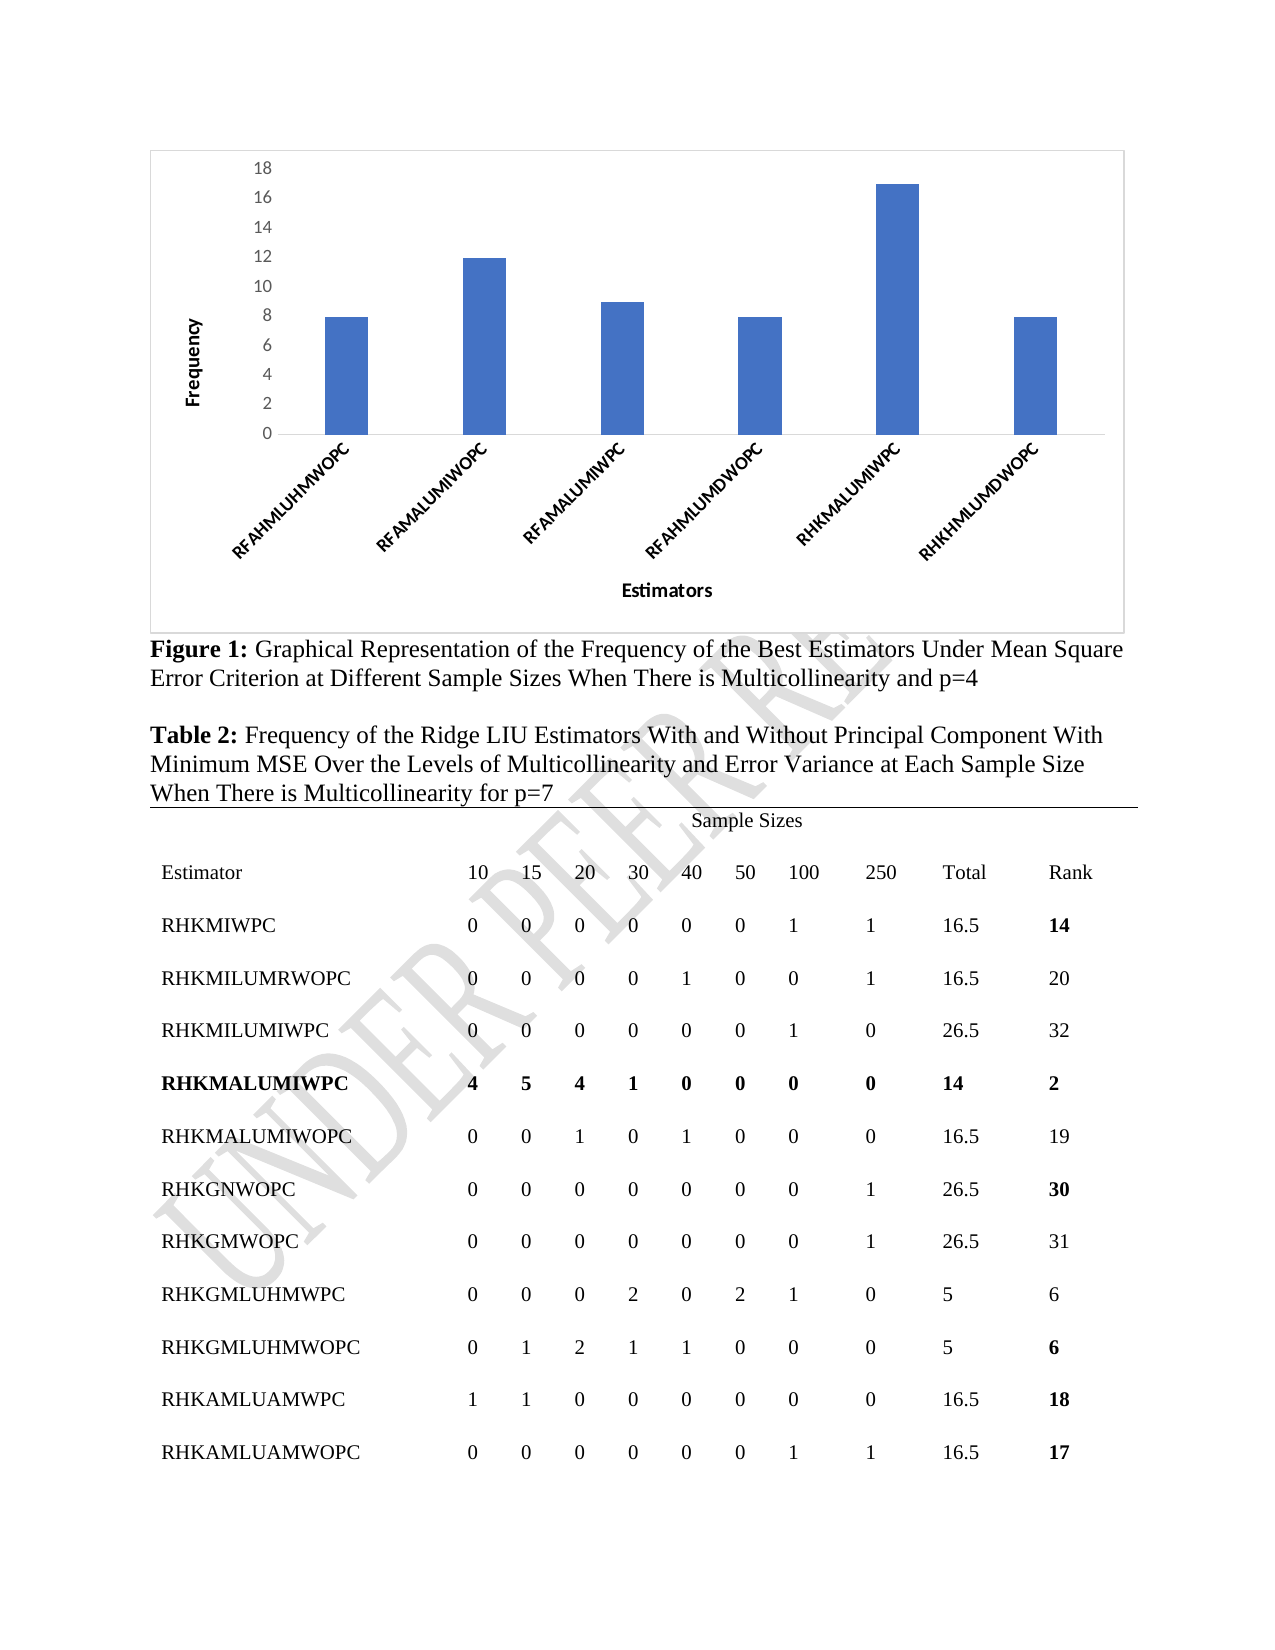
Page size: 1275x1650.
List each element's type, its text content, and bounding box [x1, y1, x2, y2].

table_cell 0 [670, 1177, 723, 1229]
table_cell Estimator [150, 860, 456, 913]
table_cell 0 [777, 1071, 854, 1124]
table_cell RHKGNWOPC [150, 1177, 456, 1229]
table_cell 0 [563, 1440, 617, 1493]
table_cell 0 [854, 1124, 931, 1177]
table_cell 0 [456, 913, 509, 966]
table_cell 26.5 [931, 1019, 1037, 1071]
table_cell 1 [854, 913, 931, 966]
table_cell 0 [724, 1335, 777, 1387]
table_cell 0 [670, 1282, 723, 1335]
table_cell RHKMALUMIWPC [150, 1071, 456, 1124]
table_cell 0 [724, 1229, 777, 1282]
table_cell 40 [670, 860, 723, 913]
text Figure 1: Graphical Representation of the Frequency of the Best Estimators Under Mean Square Error Criterion at Different Sample Sizes When There is Multicollinearity and p=4 [150, 634, 1125, 692]
table_cell 0 [724, 1388, 777, 1440]
table_cell 0 [456, 1124, 509, 1177]
table_cell 50 [724, 860, 777, 913]
table_cell 0 [724, 1071, 777, 1124]
table_header Sample Sizes [456, 808, 1037, 860]
table_cell 16.5 [931, 966, 1037, 1018]
table_cell 32 [1038, 1019, 1137, 1071]
table_cell 0 [670, 1229, 723, 1282]
table_cell 16.5 [931, 1440, 1037, 1493]
table_cell 18 [1038, 1388, 1137, 1440]
table_cell 0 [854, 1071, 931, 1124]
table_cell 1 [777, 1440, 854, 1493]
table_cell 1 [777, 1019, 854, 1071]
table_cell 5 [931, 1282, 1037, 1335]
table_cell RHKMILUMIWPC [150, 1019, 456, 1071]
table_cell 2 [563, 1335, 617, 1387]
table_cell 2 [1038, 1071, 1137, 1124]
table_cell 0 [563, 913, 617, 966]
table_cell 4 [563, 1071, 617, 1124]
table_cell 0 [617, 1229, 670, 1282]
table_cell 0 [854, 1282, 931, 1335]
table_cell 1 [670, 966, 723, 1018]
table_cell 0 [777, 1177, 854, 1229]
table_cell 1 [617, 1071, 670, 1124]
table_cell 5 [510, 1071, 563, 1124]
table_cell 0 [670, 1019, 723, 1071]
table_cell 30 [1038, 1177, 1137, 1229]
table_cell 26.5 [931, 1229, 1037, 1282]
table_cell 1 [510, 1388, 563, 1440]
table_cell 0 [617, 1177, 670, 1229]
table_cell 1 [670, 1124, 723, 1177]
table_cell 1 [617, 1335, 670, 1387]
table_cell 0 [510, 1019, 563, 1071]
table_cell 0 [510, 1440, 563, 1493]
table_cell 16.5 [931, 1124, 1037, 1177]
table_cell 1 [670, 1335, 723, 1387]
table_cell 0 [724, 966, 777, 1018]
table_cell RHKGMWOPC [150, 1229, 456, 1282]
table_cell 6 [1038, 1335, 1137, 1387]
table_cell RHKMILUMRWOPC [150, 966, 456, 1018]
table_cell 1 [854, 966, 931, 1018]
table_cell 0 [724, 1019, 777, 1071]
table_cell 0 [510, 913, 563, 966]
table_cell 0 [510, 1177, 563, 1229]
text Table 2: Frequency of the Ridge LIU Estimators With and Without Principal Component With Minimum MSE Over the Levels of Multicollinearity and Error Variance at Each Sample Size When There is Multicollinearity for p=7 [150, 720, 1125, 807]
table_cell 0 [777, 1335, 854, 1387]
table_cell RHKGMLUHMWPC [150, 1282, 456, 1335]
table_cell 0 [777, 1124, 854, 1177]
table_cell 1 [510, 1335, 563, 1387]
table_cell 10 [456, 860, 509, 913]
table_cell 0 [563, 1019, 617, 1071]
table_cell 0 [617, 1124, 670, 1177]
table_cell 2 [724, 1282, 777, 1335]
table_cell 0 [854, 1388, 931, 1440]
table_cell 26.5 [931, 1177, 1037, 1229]
table_cell 0 [854, 1019, 931, 1071]
table_cell 14 [931, 1071, 1037, 1124]
table_cell 0 [563, 1177, 617, 1229]
table_cell 0 [456, 1177, 509, 1229]
table_cell 0 [617, 1440, 670, 1493]
table_cell 0 [617, 966, 670, 1018]
table_cell RHKGMLUHMWOPC [150, 1335, 456, 1387]
table_cell 1 [854, 1440, 931, 1493]
table_cell 14 [1038, 913, 1137, 966]
table_cell 0 [456, 966, 509, 1018]
table_cell 20 [1038, 966, 1137, 1018]
table_cell 16.5 [931, 1388, 1037, 1440]
table_cell 0 [617, 913, 670, 966]
table_cell RHKAMLUAMWOPC [150, 1440, 456, 1493]
table_cell 0 [724, 913, 777, 966]
table_cell 0 [456, 1335, 509, 1387]
table_cell 5 [931, 1335, 1037, 1387]
table_cell 30 [617, 860, 670, 913]
table_cell 0 [456, 1229, 509, 1282]
table_cell 1 [854, 1177, 931, 1229]
table_cell 20 [563, 860, 617, 913]
table_cell 0 [456, 1440, 509, 1493]
table_cell 0 [563, 1229, 617, 1282]
table_cell 0 [617, 1388, 670, 1440]
table_cell 0 [670, 1388, 723, 1440]
table_cell 0 [854, 1335, 931, 1387]
table_cell 0 [456, 1019, 509, 1071]
table_cell 0 [563, 966, 617, 1018]
table_header [1038, 808, 1137, 860]
table_cell 1 [777, 913, 854, 966]
table_cell Rank [1038, 860, 1137, 913]
table_cell 16.5 [931, 913, 1037, 966]
table_cell 0 [563, 1388, 617, 1440]
table_cell 250 [854, 860, 931, 913]
table_cell 0 [777, 1388, 854, 1440]
table_cell 1 [777, 1282, 854, 1335]
table_cell 0 [724, 1124, 777, 1177]
table_cell 0 [510, 1124, 563, 1177]
table_cell 15 [510, 860, 563, 913]
table_header [150, 808, 456, 860]
table_cell 2 [617, 1282, 670, 1335]
table_cell 1 [456, 1388, 509, 1440]
table_cell 17 [1038, 1440, 1137, 1493]
table_cell 0 [510, 966, 563, 1018]
table_cell 31 [1038, 1229, 1137, 1282]
table_cell 0 [456, 1282, 509, 1335]
table_cell 0 [617, 1019, 670, 1071]
table_cell 19 [1038, 1124, 1137, 1177]
table_cell 0 [777, 966, 854, 1018]
table_cell 1 [854, 1229, 931, 1282]
table_cell 1 [563, 1124, 617, 1177]
table_cell RHKMALUMIWOPC [150, 1124, 456, 1177]
table_cell 0 [724, 1177, 777, 1229]
table_cell 4 [456, 1071, 509, 1124]
table_cell 0 [777, 1229, 854, 1282]
table_cell RHKMIWPC [150, 913, 456, 966]
table_cell 0 [670, 913, 723, 966]
table_cell 0 [510, 1282, 563, 1335]
table_cell Total [931, 860, 1037, 913]
table_cell RHKAMLUAMWPC [150, 1388, 456, 1440]
table_cell 100 [777, 860, 854, 913]
table_cell 0 [510, 1229, 563, 1282]
table_cell 0 [670, 1071, 723, 1124]
table_cell 0 [724, 1440, 777, 1493]
table_cell 0 [670, 1440, 723, 1493]
table_cell 0 [563, 1282, 617, 1335]
table_cell 6 [1038, 1282, 1137, 1335]
